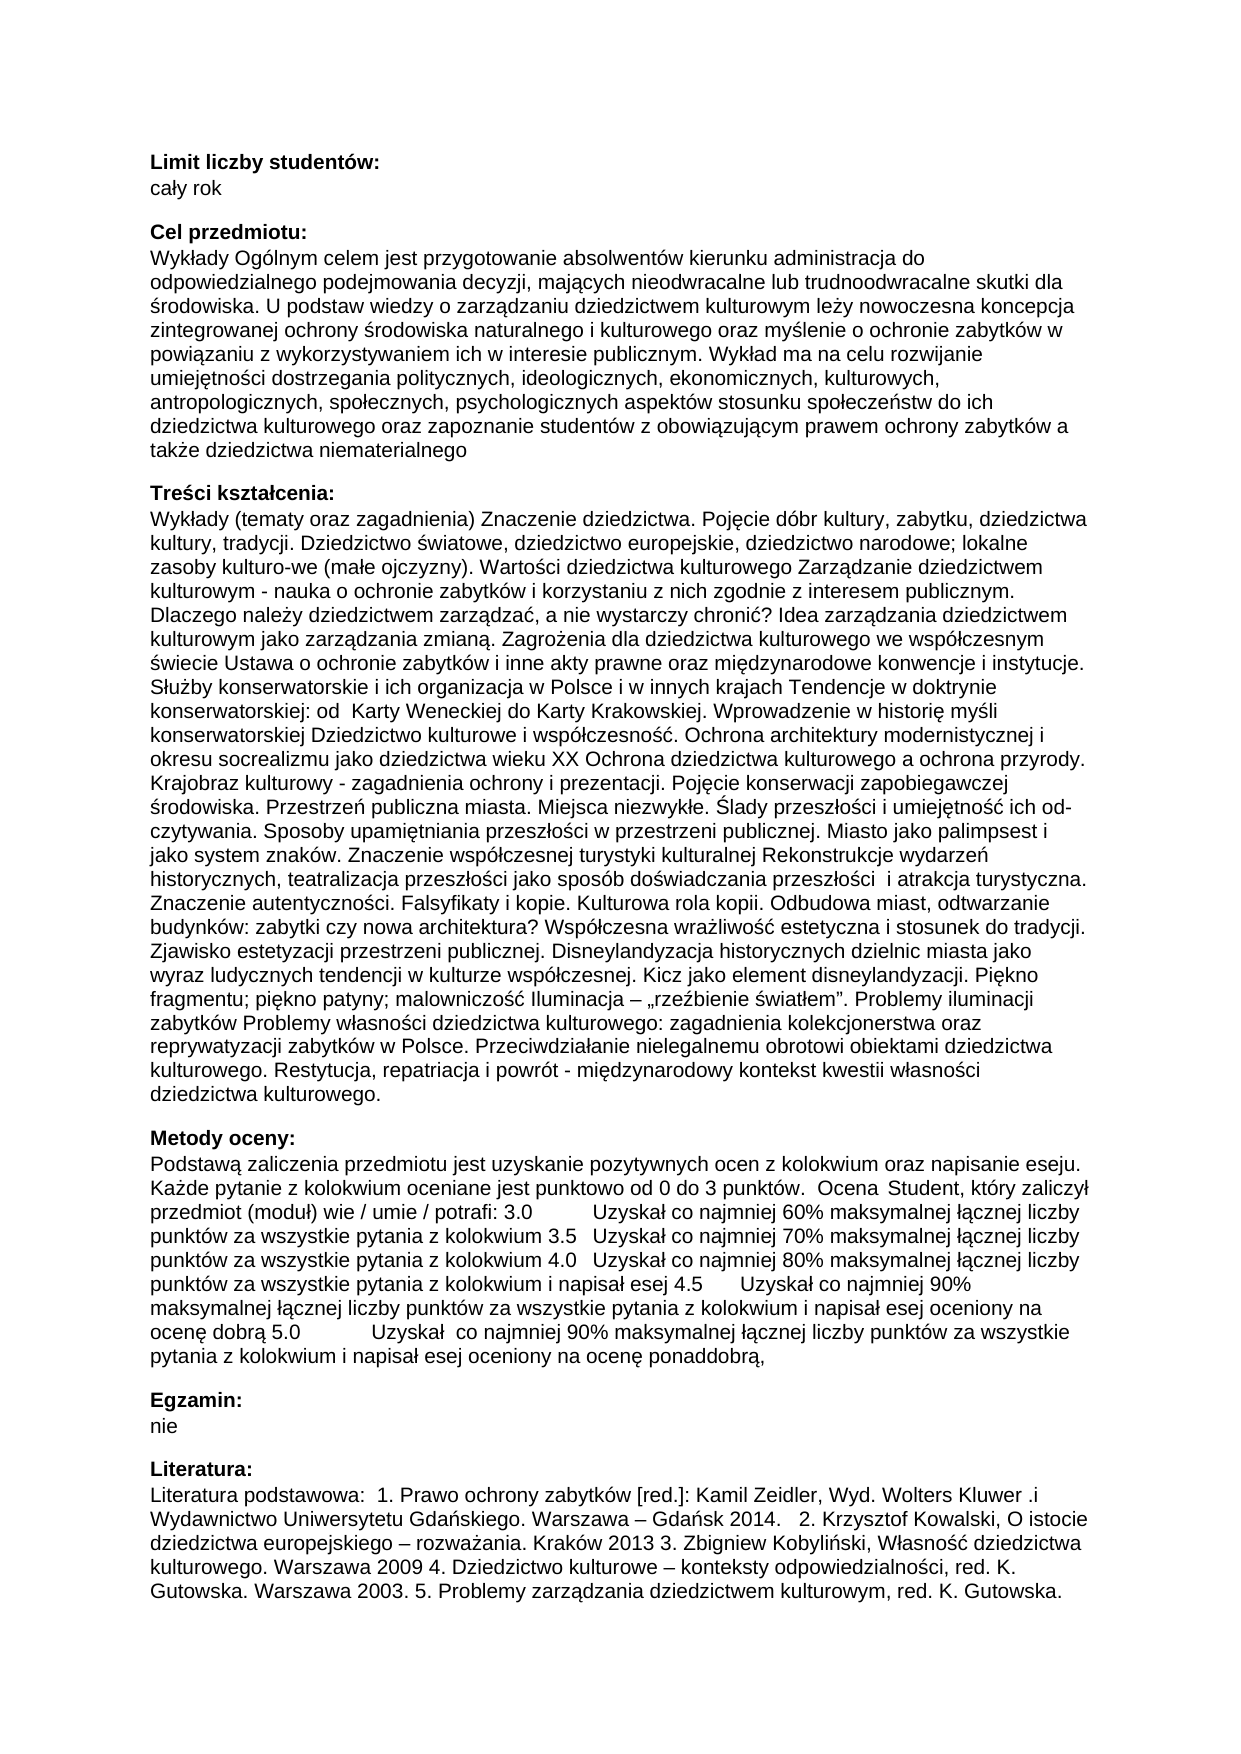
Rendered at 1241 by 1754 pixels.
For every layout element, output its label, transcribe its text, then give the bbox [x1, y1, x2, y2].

text Cel przedmiotu: [150, 220, 1090, 244]
text Wykłady (tematy oraz zagadnienia) Znaczenie dziedzictwa. Pojęcie dóbr kultury, zabytku, dziedzictwa kultury, tradycji. Dziedzictwo światowe, dziedzictwo europejskie, dziedzictwo narodowe; lokalne zasoby kulturo-we (małe ojczyzny). Wartości dziedzictwa kulturowego Zarządzanie dziedzictwem kulturowym - nauka o ochronie zabytków i korzystaniu z nich zgodnie z interesem publicznym. Dlaczego należy dziedzictwem zarządzać, a nie wystarczy chronić? Idea zarządzania dziedzictwem kulturowym jako zarządzania zmianą. Zagrożenia dla dziedzictwa kulturowego we współczesnym świecie Ustawa o ochronie zabytków i inne akty prawne oraz międzynarodowe konwencje i instytucje. Służby konserwatorskie i ich organizacja w Polsce i w innych krajach Tendencje w doktrynie konserwatorskiej: od Karty Weneckiej do Karty Krakowskiej. Wprowadzenie w historię myśli konserwatorskiej Dziedzictwo kulturowe i współczesność. Ochrona architektury modernistycznej i okresu socrealizmu jako dziedzictwa wieku XX Ochrona dziedzictwa kulturowego a ochrona przyrody. Krajobraz kulturowy - zagadnienia ochrony i prezentacji. Pojęcie konserwacji zapobiegawczej środowiska. Przestrzeń publiczna miasta. Miejsca niezwykłe. Ślady przeszłości i umiejętność ich od-czytywania. Sposoby upamiętniania przeszłości w przestrzeni publicznej. Miasto jako palimpsest i jako system znaków. Znaczenie współczesnej turystyki kulturalnej Rekonstrukcje wydarzeń historycznych, teatralizacja przeszłości jako sposób doświadczania przeszłości i atrakcja turystyczna. Znaczenie autentyczności. Falsyfikaty i kopie. Kulturowa rola kopii. Odbudowa miast, odtwarzanie budynków: zabytki czy nowa architektura? Współczesna wrażliwość estetyczna i stosunek do tradycji. Zjawisko estetyzacji przestrzeni publicznej. Disneylandyzacja historycznych dzielnic miasta jako wyraz ludycznych tendencji w kulturze współczesnej. Kicz jako element disneylandyzacji. Piękno fragmentu; piękno patyny; malowniczość Iluminacja – „rzeźbienie światłem”. Problemy iluminacji zabytków Problemy własności dziedzictwa kulturowego: zagadnienia kolekcjonerstwa oraz reprywatyzacji zabytków w Polsce. Przeciwdziałanie nielegalnemu obrotowi obiektami dziedzictwa kulturowego. Restytucja, repatriacja i powrót - międzynarodowy kontekst kwestii własności dziedzictwa kulturowego. [150, 507, 1090, 1106]
text Metody oceny: [150, 1126, 1090, 1150]
text nie [150, 1413, 1090, 1437]
text Treści kształcenia: [150, 481, 1090, 505]
text Podstawą zaliczenia przedmiotu jest uzyskanie pozytywnych ocen z kolokwium oraz napisanie eseju. Każde pytanie z kolokwium oceniane jest punktowo od 0 do 3 punktów. Ocena Student, który zaliczył przedmiot (moduł) wie / umie / potrafi: 3.0 Uzyskał co najmniej 60% maksymalnej łącznej liczby punktów za wszystkie pytania z kolokwium 3.5 Uzyskał co najmniej 70% maksymalnej łącznej liczby punktów za wszystkie pytania z kolokwium 4.0 Uzyskał co najmniej 80% maksymalnej łącznej liczby punktów za wszystkie pytania z kolokwium i napisał esej 4.5 Uzyskał co najmniej 90% maksymalnej łącznej liczby punktów za wszystkie pytania z kolokwium i napisał esej oceniony na ocenę dobrą 5.0 Uzyskał co najmniej 90% maksymalnej łącznej liczby punktów za wszystkie pytania z kolokwium i napisał esej oceniony na ocenę ponaddobrą, [150, 1152, 1090, 1368]
text Egzamin: [150, 1387, 1090, 1411]
text Wykłady Ogólnym celem jest przygotowanie absolwentów kierunku administracja do odpowiedzialnego podejmowania decyzji, mających nieodwracalne lub trudnoodwracalne skutki dla środowiska. U podstaw wiedzy o zarządzaniu dziedzictwem kulturowym leży nowoczesna koncepcja zintegrowanej ochrony środowiska naturalnego i kulturowego oraz myślenie o ochronie zabytków w powiązaniu z wykorzystywaniem ich w interesie publicznym. Wykład ma na celu rozwijanie umiejętności dostrzegania politycznych, ideologicznych, ekonomicznych, kulturowych, antropologicznych, społecznych, psychologicznych aspektów stosunku społeczeństw do ich dziedzictwa kulturowego oraz zapoznanie studentów z obowiązującym prawem ochrony zabytków a także dziedzictwa niematerialnego [150, 246, 1090, 461]
text cały rok [150, 176, 1090, 200]
text Limit liczby studentów: [150, 150, 1090, 174]
text Literatura: [150, 1457, 1090, 1481]
